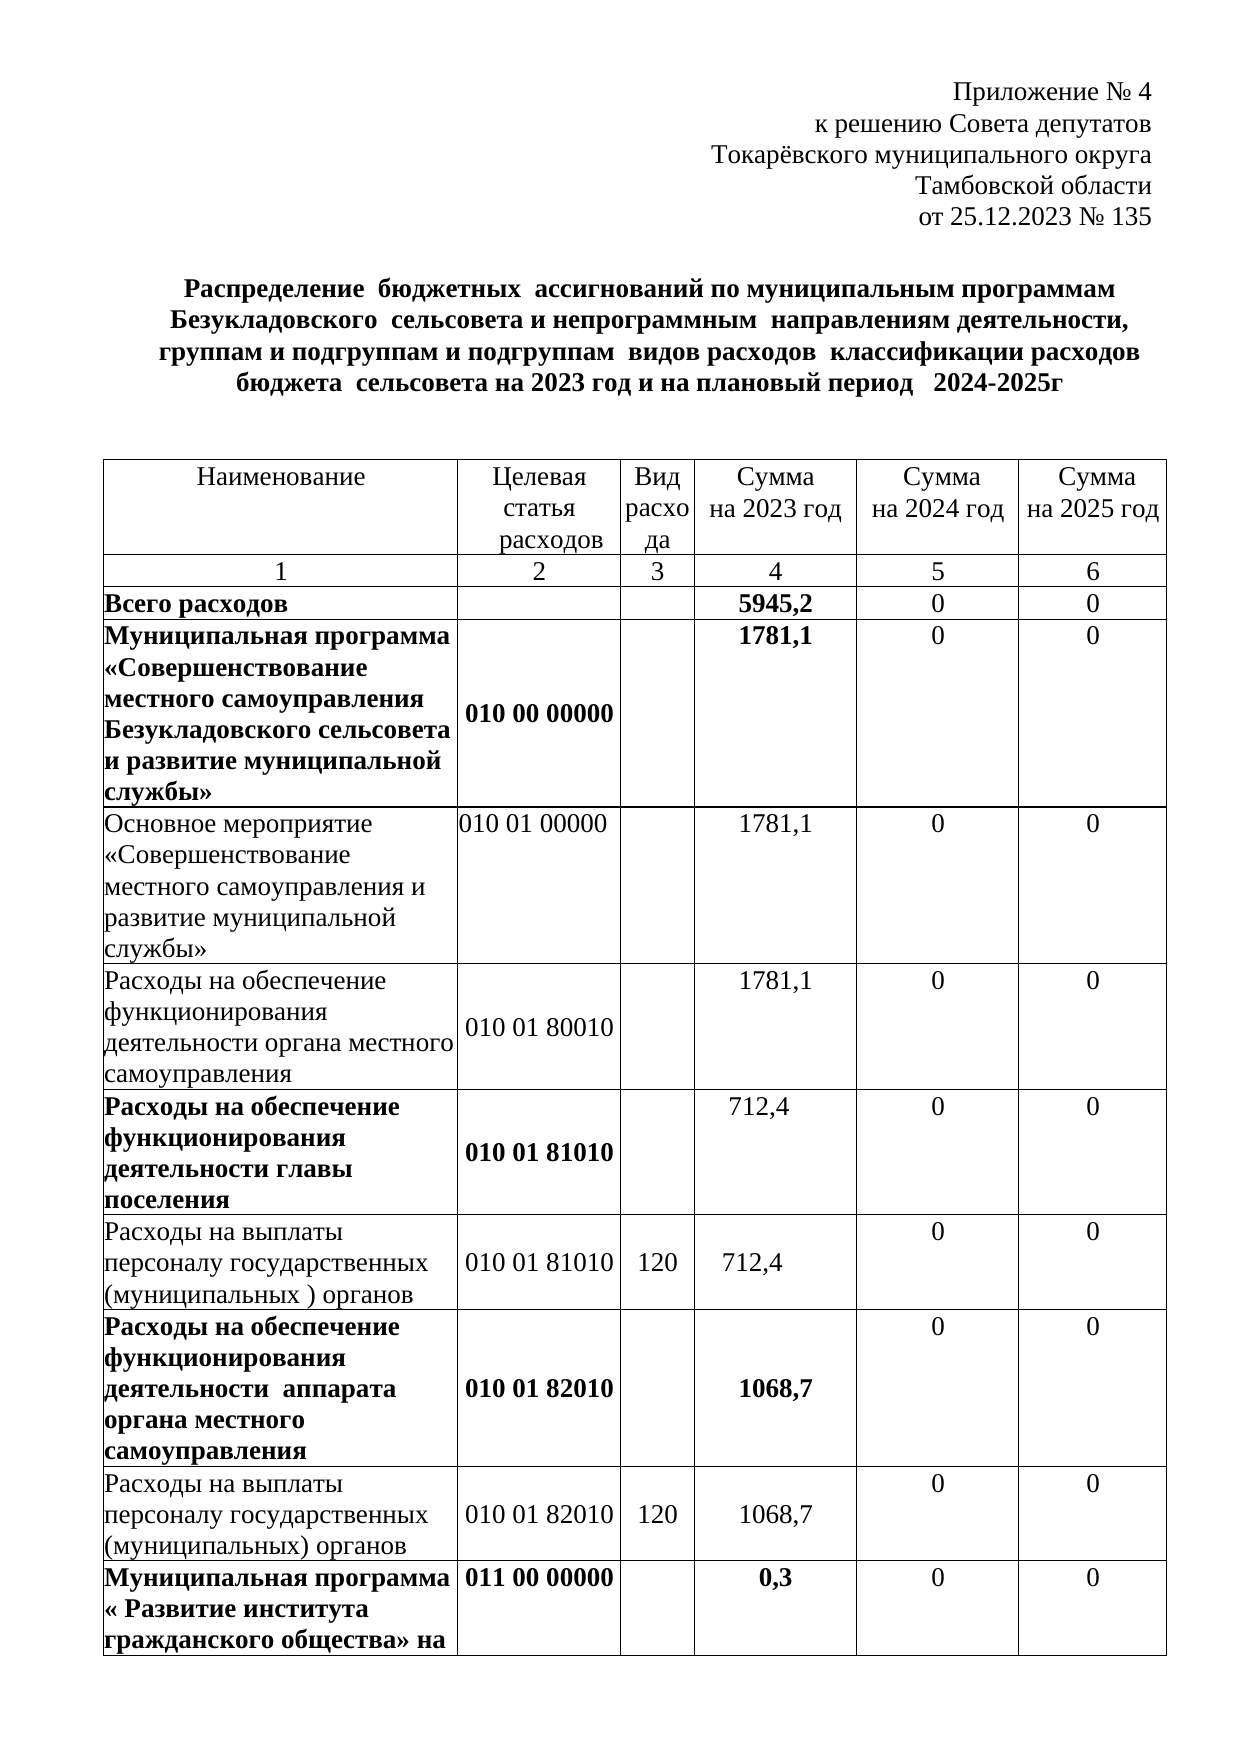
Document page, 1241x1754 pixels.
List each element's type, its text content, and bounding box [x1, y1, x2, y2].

table_cell [621, 808, 694, 963]
table_cell на 2023 год [695, 492, 856, 554]
text Тамбовской области [148, 169, 1152, 200]
table_cell 0 [857, 1090, 1018, 1214]
table_cell 010 01 82010 [458, 1467, 620, 1560]
text Приложение № 4 [148, 76, 1152, 107]
table_cell 120 [621, 1215, 694, 1309]
table_cell 0 [857, 808, 1018, 963]
table_cell 0 [857, 1310, 1018, 1466]
table_cell 010 01 81010 [458, 1215, 620, 1309]
table_cell 0 [1019, 587, 1166, 618]
table_cell 5 [857, 555, 1018, 586]
text к решению Совета депутатов [148, 107, 1152, 138]
table_cell на 2024 год [857, 492, 1018, 554]
table_cell 0 [1019, 808, 1166, 963]
table_cell 0 [1019, 1215, 1166, 1309]
table_cell 0 [857, 1561, 1018, 1654]
table_cell 0 [857, 620, 1018, 806]
table_cell Расходы на выплаты персоналу государственных (муниципальных) органов [104, 1467, 457, 1560]
table_cell 0 [1019, 1310, 1166, 1466]
table_cell 0 [1019, 1090, 1166, 1214]
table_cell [104, 1561, 457, 1654]
text Токарёвского муниципального округа [148, 138, 1152, 169]
table_cell 010 01 00000 [458, 808, 620, 963]
table_cell [621, 1310, 694, 1466]
table_header Целевая статья расходов [458, 460, 620, 554]
table_header Наименование [104, 460, 457, 554]
table_cell 1781,1 [695, 964, 856, 1089]
table_cell 0 [857, 587, 1018, 618]
table_cell 010 00 00000 [458, 620, 620, 806]
table_cell 4 [695, 555, 856, 586]
table_cell Расходы на обеспечение функционирования деятельности аппарата органа местного самоуправления [104, 1310, 457, 1466]
table_cell 0 [1019, 964, 1166, 1089]
table_cell 1068,7 [695, 1310, 856, 1466]
table_cell 010 01 80010 [458, 964, 620, 1089]
table_cell 0 [857, 1215, 1018, 1309]
table_cell [458, 587, 620, 618]
table_cell [621, 620, 694, 806]
table_cell 0 [1019, 1467, 1166, 1560]
table_cell на 2025 год [1019, 492, 1166, 554]
table_cell [621, 587, 694, 618]
table_cell 011 00 00000 [458, 1561, 620, 1654]
text Распределение бюджетных ассигнований по муниципальным программам Безукладовского сельсовета и непрограммным направлениям деятельности, группам и подгруппам и подгруппам видов расходов классификации расходов бюджета сельсовета на 2023 год и на плановый период 2024-2025г [148, 272, 1152, 397]
table_cell Основное мероприятие «Совершенствование местного самоуправления и развитие муниципальной службы» [104, 808, 457, 963]
table_cell 0 [1019, 620, 1166, 806]
table_cell 1781,1 [695, 620, 856, 806]
table_cell 6 [1019, 555, 1166, 586]
table_cell 0,3 [695, 1561, 856, 1654]
table_cell 2 [458, 555, 620, 586]
table_cell 010 01 82010 [458, 1310, 620, 1466]
table_header Сумма [1019, 460, 1166, 492]
table_cell 0 [857, 1467, 1018, 1560]
title от 25.12.2023 № 135 [148, 200, 1152, 231]
table_cell Расходы на обеспечение функционирования деятельности органа местного самоуправления [104, 964, 457, 1089]
table_cell Расходы на выплаты персоналу государственных (муниципальных ) органов [104, 1215, 457, 1309]
table_cell 1068,7 [695, 1467, 856, 1560]
table_cell 3 [621, 555, 694, 586]
table_header Вид расхода [621, 460, 694, 554]
table_header Сумма [695, 460, 856, 492]
table_cell 5945,2 [695, 587, 856, 618]
table_cell 120 [621, 1467, 694, 1560]
table_cell 0 [857, 964, 1018, 1089]
table_cell 0 [1019, 1561, 1166, 1654]
table_cell [621, 1561, 694, 1654]
table_cell [621, 1090, 694, 1214]
table_cell Муниципальная программа «Совершенствование местного самоуправления Безукладовского сельсовета и развитие муниципальной службы» [104, 620, 457, 806]
table_cell Всего расходов [104, 587, 457, 618]
table_cell 712,4 [695, 1215, 856, 1309]
table_cell Расходы на обеспечение функционирования деятельности главы поселения [104, 1090, 457, 1214]
table_cell 010 01 81010 [458, 1090, 620, 1214]
table_header Сумма [857, 460, 1018, 492]
table_cell 1 [104, 555, 457, 586]
table_cell 1781,1 [695, 808, 856, 963]
table_cell 712,4 [695, 1090, 856, 1214]
table_cell [621, 964, 694, 1089]
